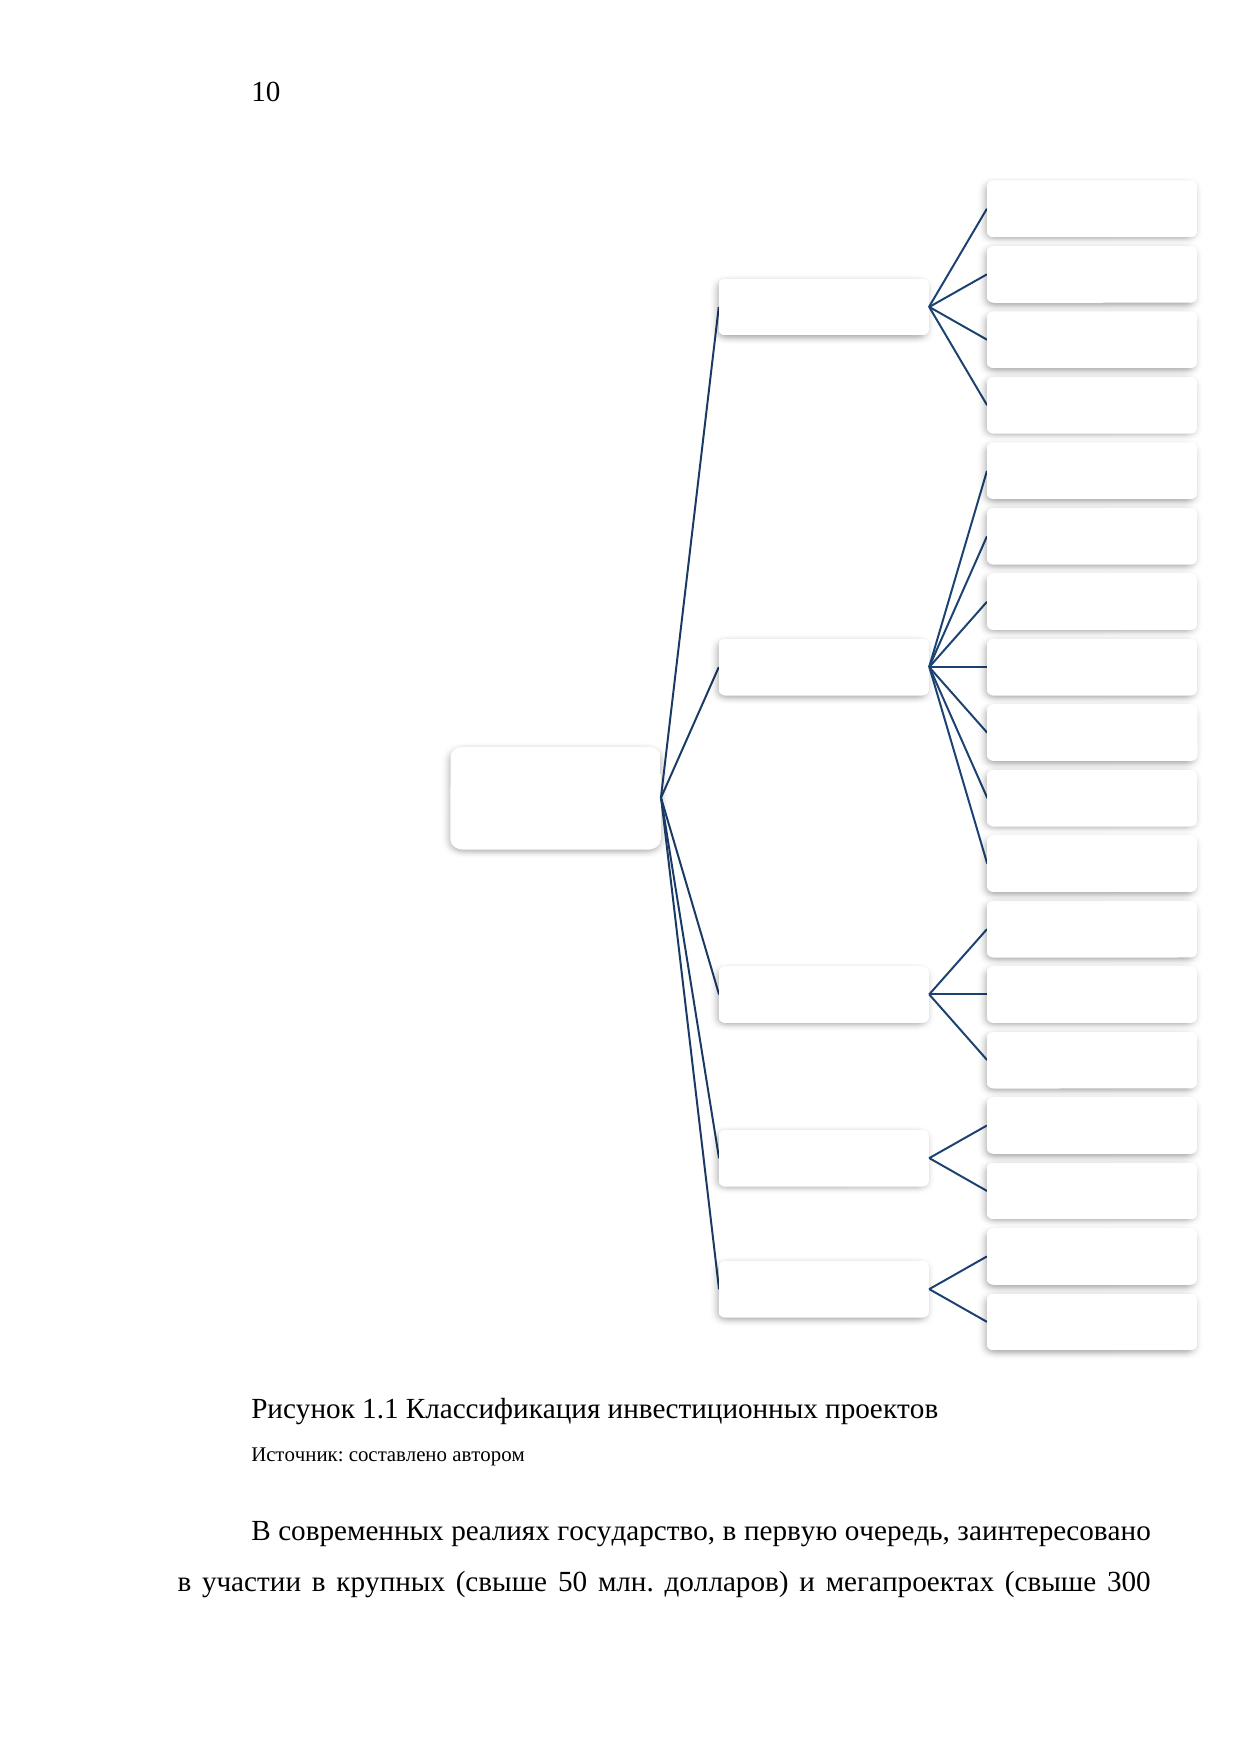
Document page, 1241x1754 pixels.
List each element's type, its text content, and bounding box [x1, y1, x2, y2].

text Рисунок 1.1 Классификация инвестиционных проектов [177, 1391, 1152, 1425]
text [177, 1513, 1152, 1597]
text Источник: составлено автором [177, 1441, 1152, 1466]
